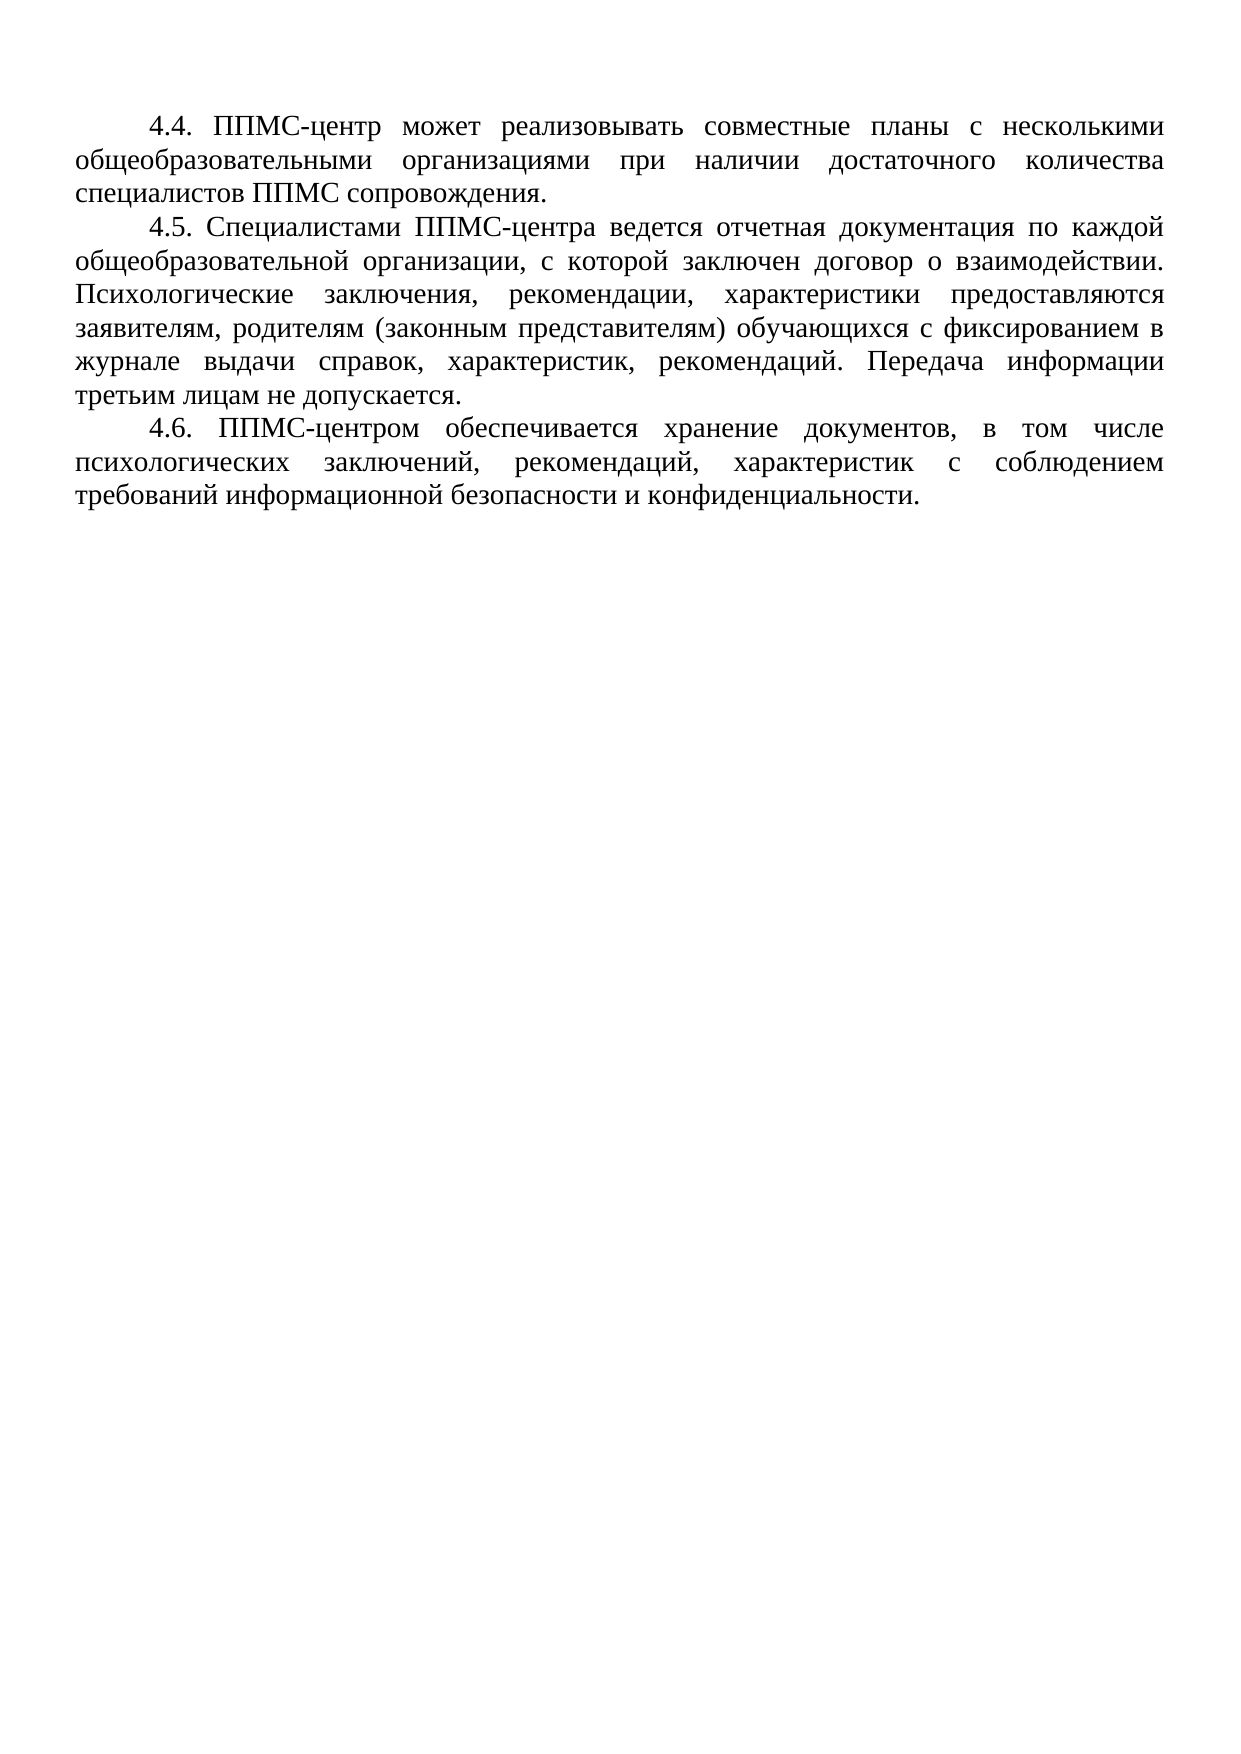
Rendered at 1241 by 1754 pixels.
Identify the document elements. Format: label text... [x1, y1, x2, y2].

text 4.5. Специалистами ППМС-центра ведется отчетная документация по каждой общеобразовательной организации, с которой заключен договор о взаимодействии. Психологические заключения, рекомендации, характеристики предоставляются заявителям, родителям (законным представителям) обучающихся с фиксированием в журнале выдачи справок, характеристик, рекомендаций. Передача информации третьим лицам не допускается. [75, 209, 1165, 410]
text 4.6. ППМС-центром обеспечивается хранение документов, в том числе психологических заключений, рекомендаций, характеристик с соблюдением требований информационной безопасности и конфиденциальности. [75, 410, 1165, 511]
text 4.4. ППМС-центр может реализовывать совместные планы с несколькими общеобразовательными организациями при наличии достаточного количества специалистов ППМС сопровождения. [75, 108, 1165, 209]
